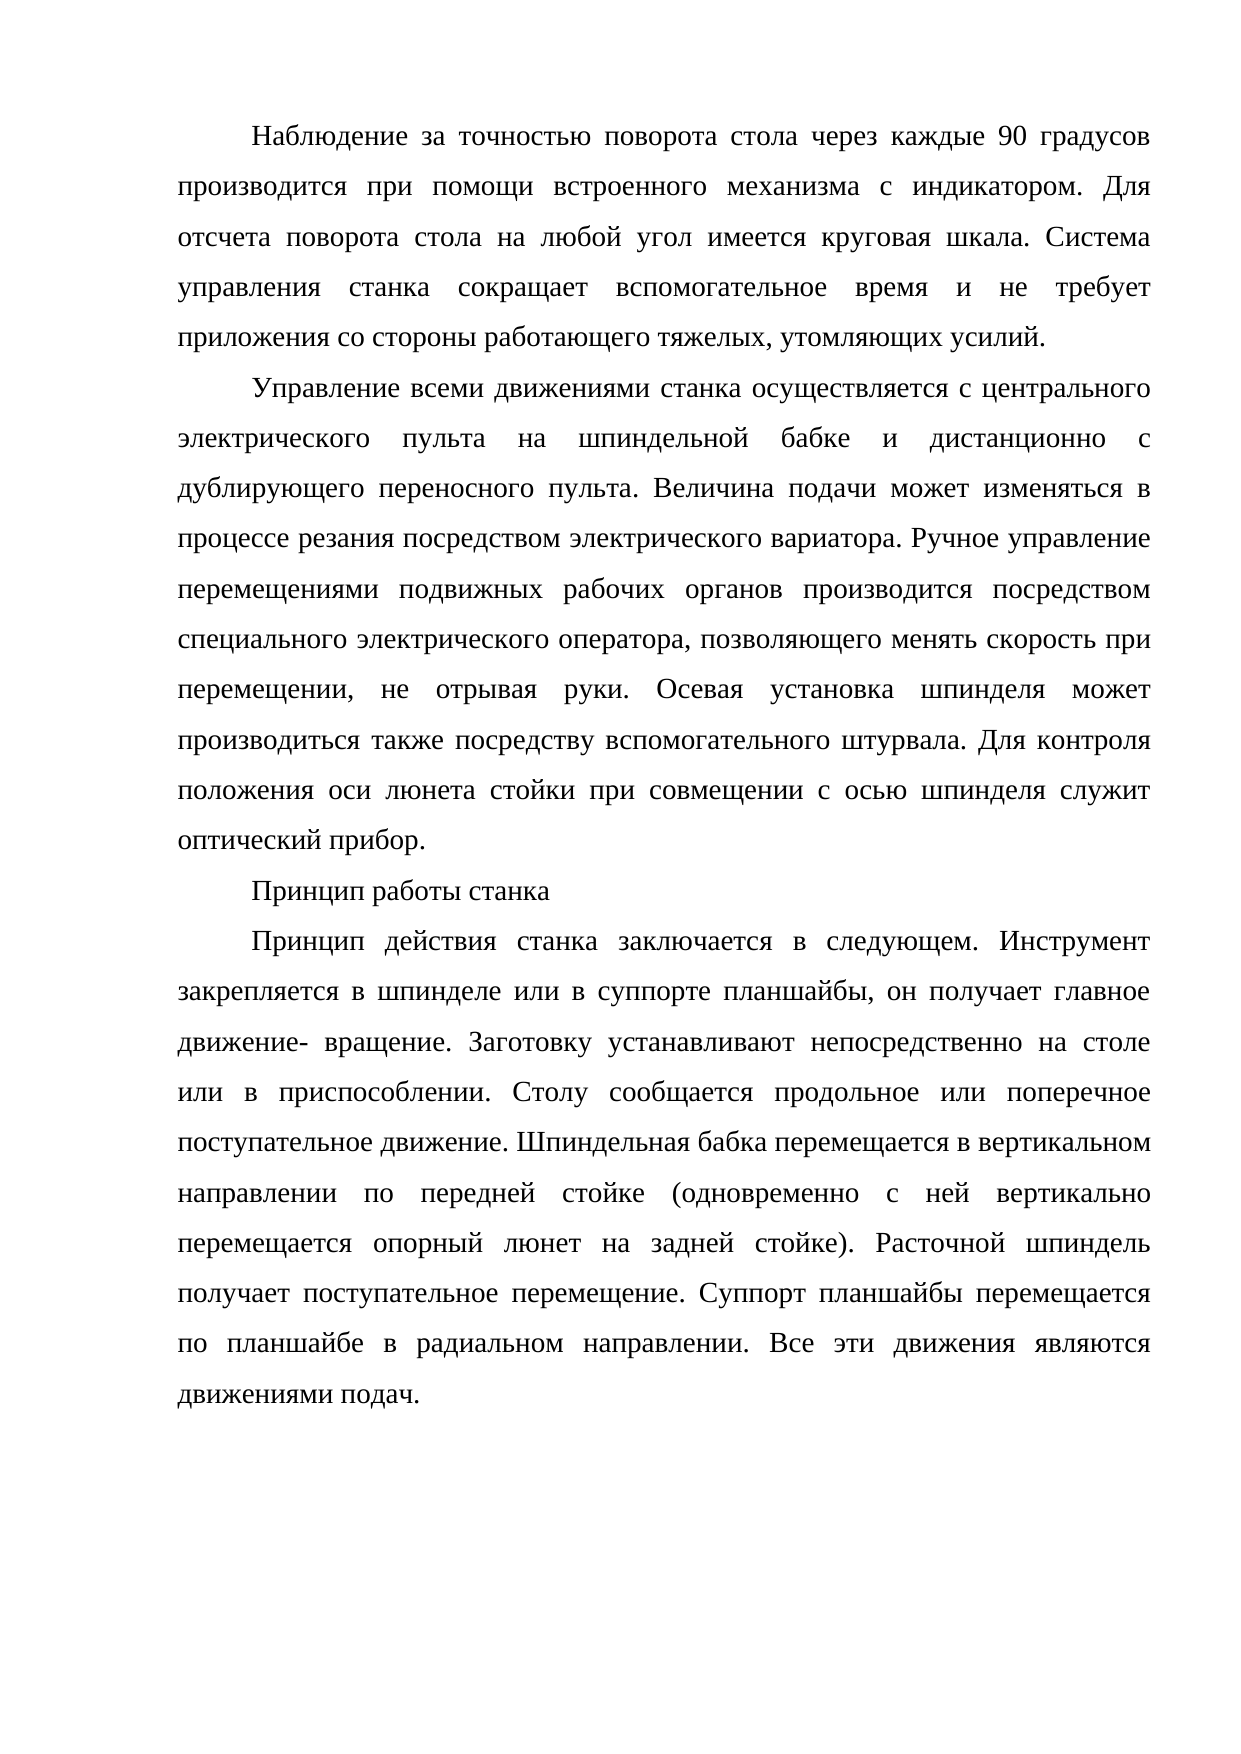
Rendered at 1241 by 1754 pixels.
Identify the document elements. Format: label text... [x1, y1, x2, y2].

text Принцип действия станка заключается в следующем. Инструмент закрепляется в шпинделе или в суппорте планшайбы, он получает главное движение- вращение. Заготовку устанавливают непосредственно на столе или в приспособлении. Столу сообщается продольное или поперечное поступательное движение. Шпиндельная бабка перемещается в вертикальном направлении по передней стойке (одновременно с ней вертикально перемещается опорный люнет на задней стойке). Расточной шпиндель получает поступательное перемещение. Суппорт планшайбы перемещается по планшайбе в радиальном направлении. Все эти движения являются движениями подач. [177, 923, 1152, 1409]
text Управление всеми движениями станка осуществляется с центрального электрического пульта на шпиндельной бабке и дистанционно с дублирующего переносного пульта. Величина подачи может изменяться в процессе резания посредством электрического вариатора. Ручное управление перемещениями подвижных рабочих органов производится посредством специального электрического оператора, позволяющего менять скорость при перемещении, не отрывая руки. Осевая установка шпинделя может производиться также посредству вспомогательного штурвала. Для контроля положения оси люнета стойки при совмещении с осью шпинделя служит оптический прибор. [177, 370, 1152, 856]
text Наблюдение за точностью поворота стола через каждые 90 градусов производится при помощи встроенного механизма с индикатором. Для отсчета поворота стола на любой угол имеется круговая шкала. Система управления станка сокращает вспомогательное время и не требует приложения со стороны работающего тяжелых, утомляющих усилий. [177, 118, 1152, 353]
subtitle Принцип работы станка [177, 873, 1152, 906]
